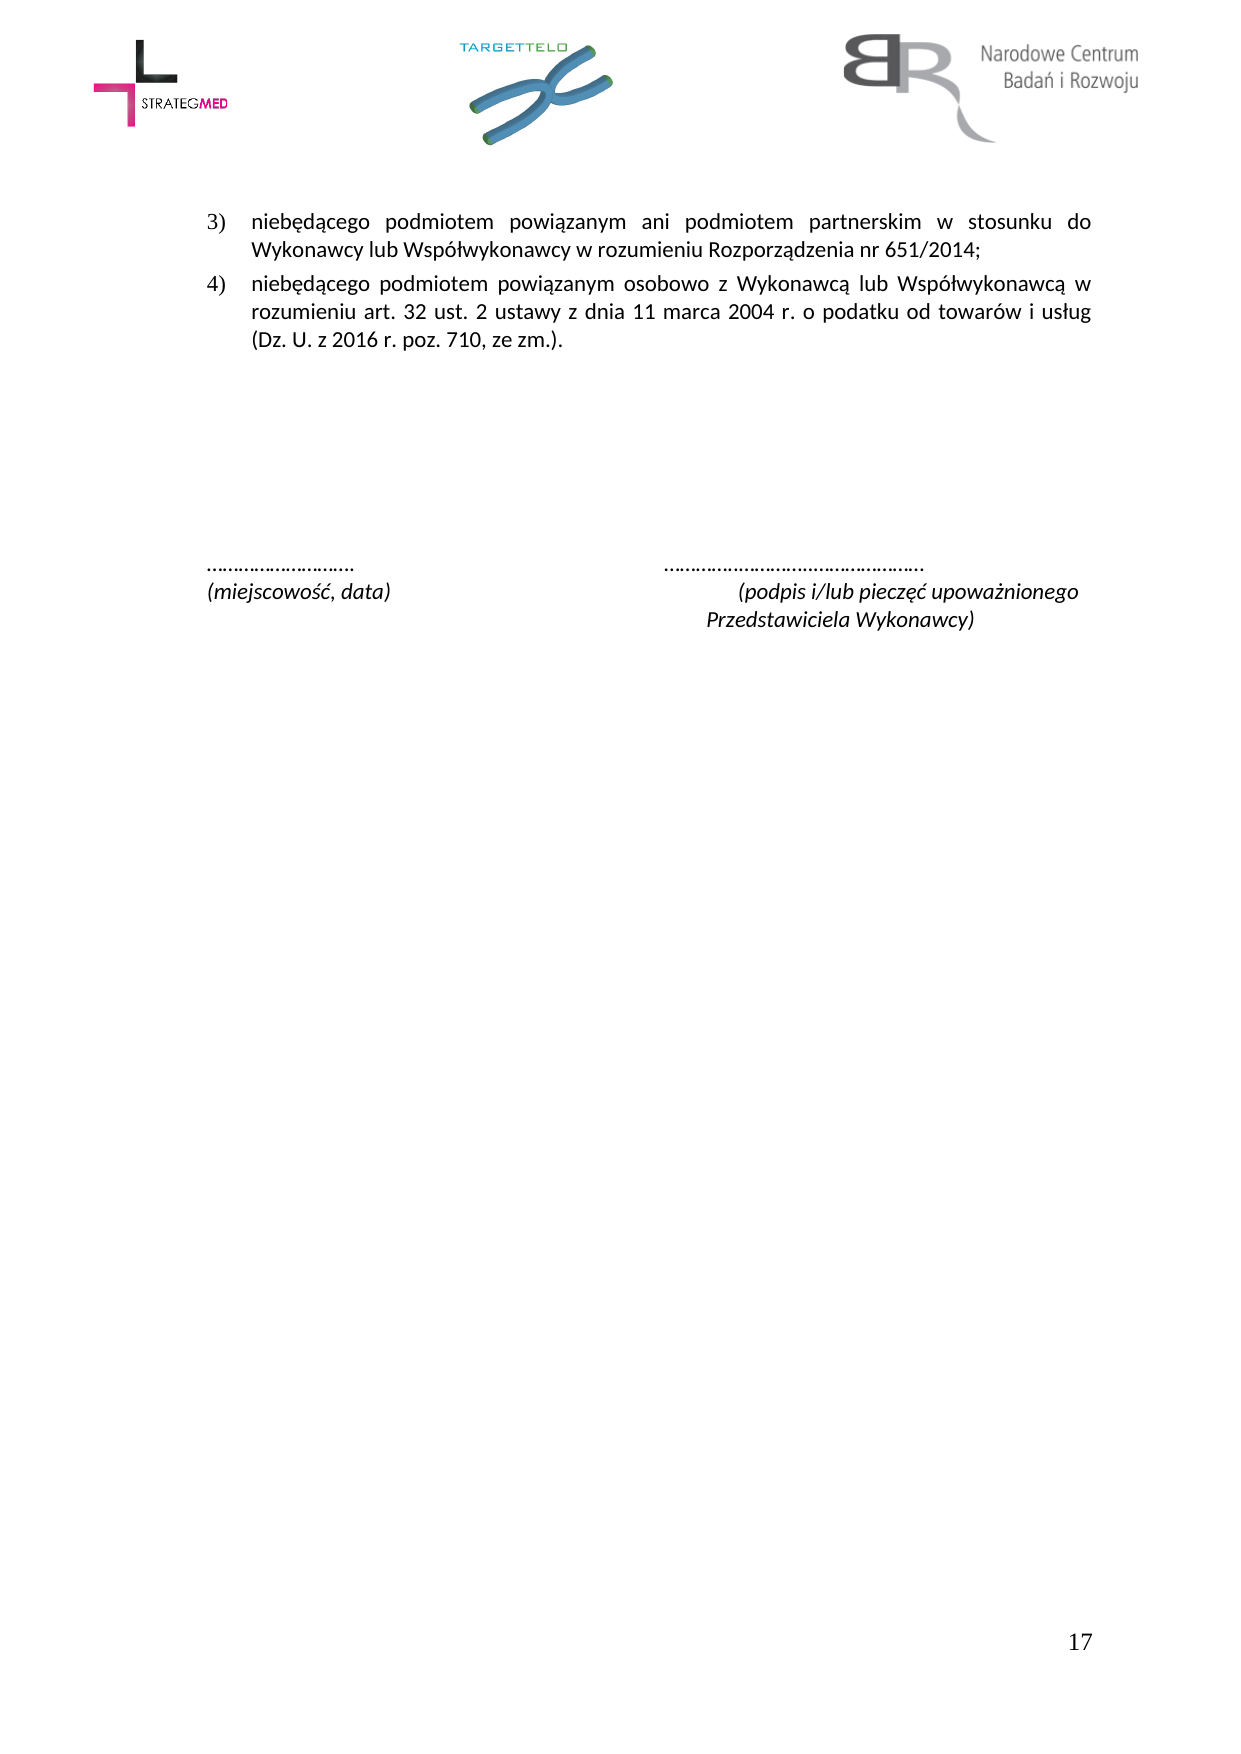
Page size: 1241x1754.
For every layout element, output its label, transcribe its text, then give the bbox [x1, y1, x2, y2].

list niebędącego podmiotem powiązanym ani podmiotem partnerskim w stosunku do Wykonawcy lub Współwykonawcy w rozumieniu Rozporządzenia nr 651/2014; [207, 207, 1093, 263]
text (miejscowość, data) (podpis i/lub pieczęć upoważnionego [207, 577, 1093, 605]
picture [85, 31, 228, 135]
text Przedstawiciela Wykonawcy) [207, 605, 1093, 633]
text ………………………. …………..…………..………………… [207, 549, 1093, 577]
picture [451, 31, 625, 154]
list niebędącego podmiotem powiązanym osobowo z Wykonawcą lub Współwykonawcą w rozumieniu art. 32 ust. 2 ustawy z dnia 11 marca 2004 r. o podatku od towarów i usług (Dz. U. z 2016 r. poz. 710, ze zm.). [207, 269, 1093, 353]
picture [843, 34, 1139, 143]
